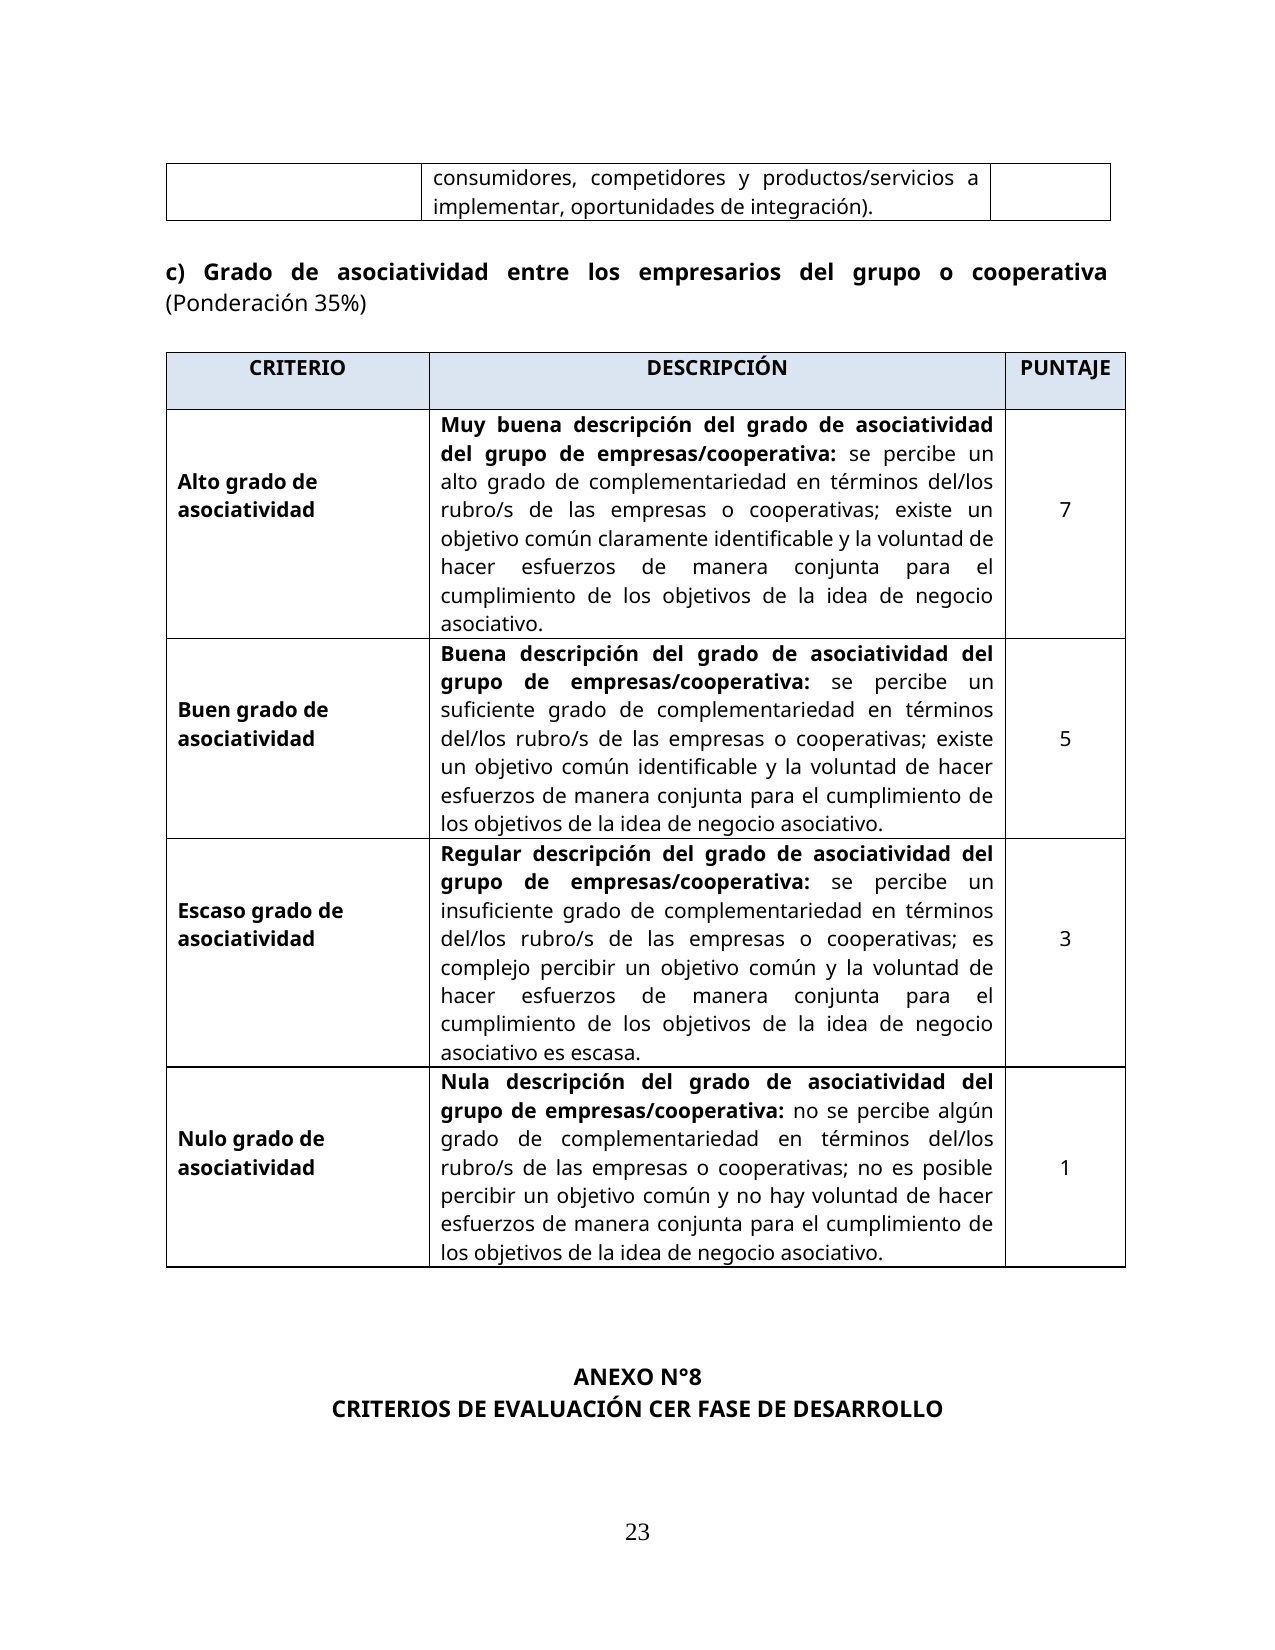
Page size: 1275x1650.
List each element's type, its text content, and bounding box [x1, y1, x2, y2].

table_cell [167, 164, 421, 220]
text CRITERIOS DE EVALUACIÓN CER FASE DE DESARROLLO [165, 1392, 1109, 1424]
table_cell 1 [991, 164, 1110, 220]
table_cell Alto grado de asociatividad [167, 410, 429, 638]
table_cell 1 [1006, 1068, 1125, 1266]
table_cell Nulo grado de asociatividad [167, 1068, 429, 1266]
table_cell Escaso grado de asociatividad [167, 839, 429, 1066]
table_cell Buen grado de asociatividad [167, 639, 429, 838]
table_header PUNTAJE [1006, 353, 1125, 409]
table_cell Nula descripción del grado de asociatividad del grupo de empresas/cooperativa: no se percibe algún grado de complementariedad en términos del/los rubro/s de las empresas o cooperativas; no es posible percibir un objetivo común y no hay voluntad de hacer esfuerzos de manera conjunta para el cumplimiento de los objetivos de la idea de negocio asociativo. [430, 1068, 1005, 1266]
table_cell Regular descripción del grado de asociatividad del grupo de empresas/cooperativa: se percibe un insuficiente grado de complementariedad en términos del/los rubro/s de las empresas o cooperativas; es complejo percibir un objetivo común y la voluntad de hacer esfuerzos de manera conjunta para el cumplimiento de los objetivos de la idea de negocio asociativo es escasa. [430, 839, 1005, 1066]
table_cell Muy buena descripción del grado de asociatividad del grupo de empresas/cooperativa: se percibe un alto grado de complementariedad en términos del/los rubro/s de las empresas o cooperativas; existe un objetivo común claramente identificable y la voluntad de hacer esfuerzos de manera conjunta para el cumplimiento de los objetivos de la idea de negocio asociativo. [430, 410, 1005, 638]
table_cell 5 [1006, 639, 1125, 838]
table_cell 7 [1006, 410, 1125, 638]
table_header DESCRIPCIÓN [430, 353, 1005, 409]
table_header CRITERIO [167, 353, 429, 409]
text c) Grado de asociatividad entre los empresarios del grupo o cooperativa (Ponderación 35%) [165, 255, 1109, 318]
table_cell Buena descripción del grado de asociatividad del grupo de empresas/cooperativa: se percibe un suficiente grado de complementariedad en términos del/los rubro/s de las empresas o cooperativas; existe un objetivo común identificable y la voluntad de hacer esfuerzos de manera conjunta para el cumplimiento de los objetivos de la idea de negocio asociativo. [430, 639, 1005, 838]
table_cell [422, 164, 990, 220]
table_cell 3 [1006, 839, 1125, 1066]
text ANEXO N°8 [165, 1361, 1109, 1392]
